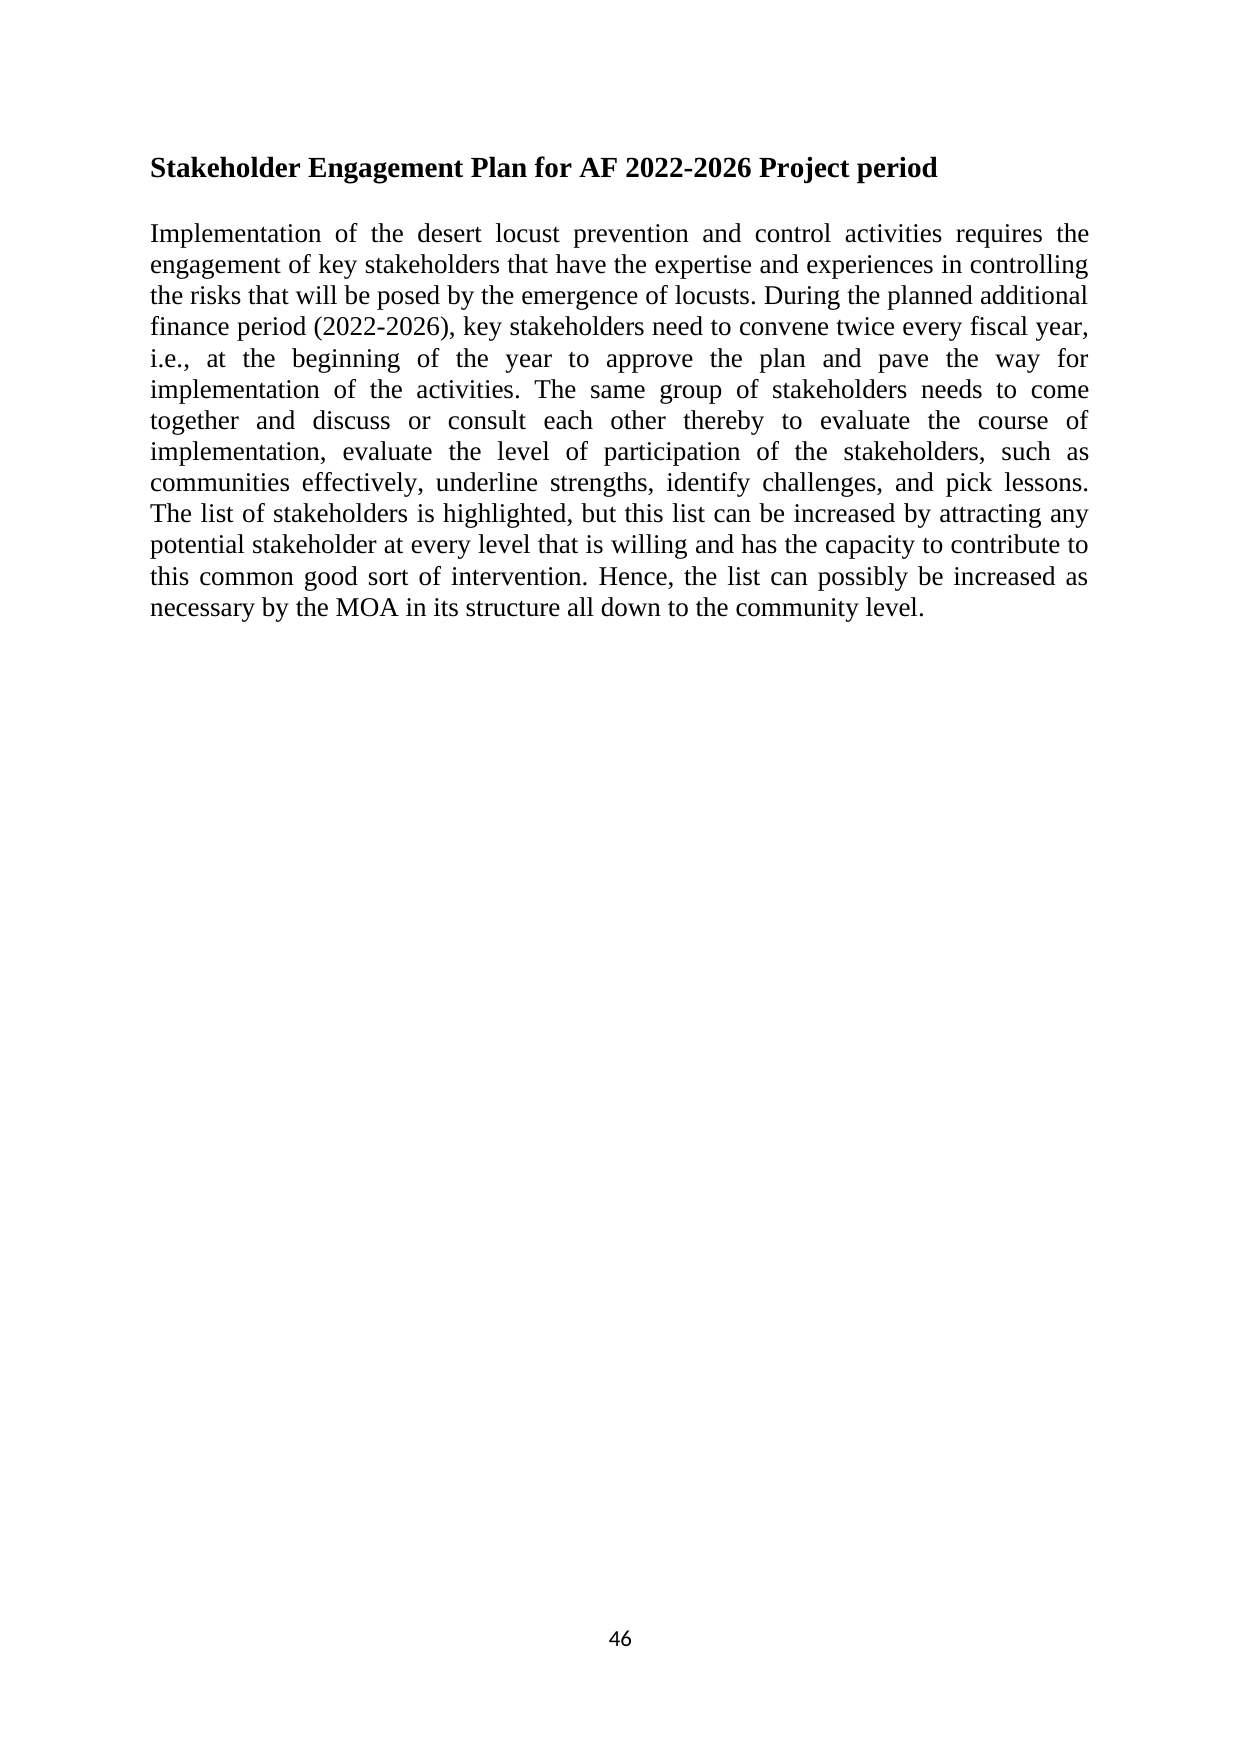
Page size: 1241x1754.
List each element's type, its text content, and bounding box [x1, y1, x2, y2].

text Implementation of the desert locust prevention and control activities requires the engagement of key stakeholders that have the expertise and experiences in controlling the risks that will be posed by the emergence of locusts. During the planned additional finance period (2022-2026), key stakeholders need to convene twice every fiscal year, i.e., at the beginning of the year to approve the plan and pave the way for implementation of the activities. The same group of stakeholders needs to come together and discuss or consult each other thereby to evaluate the course of implementation, evaluate the level of participation of the stakeholders, such as communities effectively, underline strengths, identify challenges, and pick lessons. The list of stakeholders is highlighted, but this list can be increased by attracting any potential stakeholder at every level that is willing and has the capacity to contribute to this common good sort of intervention. Hence, the list can possibly be increased as necessary by the MOA in its structure all down to the community level. [150, 217, 1090, 622]
text Stakeholder Engagement Plan for AF 2022-2026 Project period [150, 150, 1090, 183]
